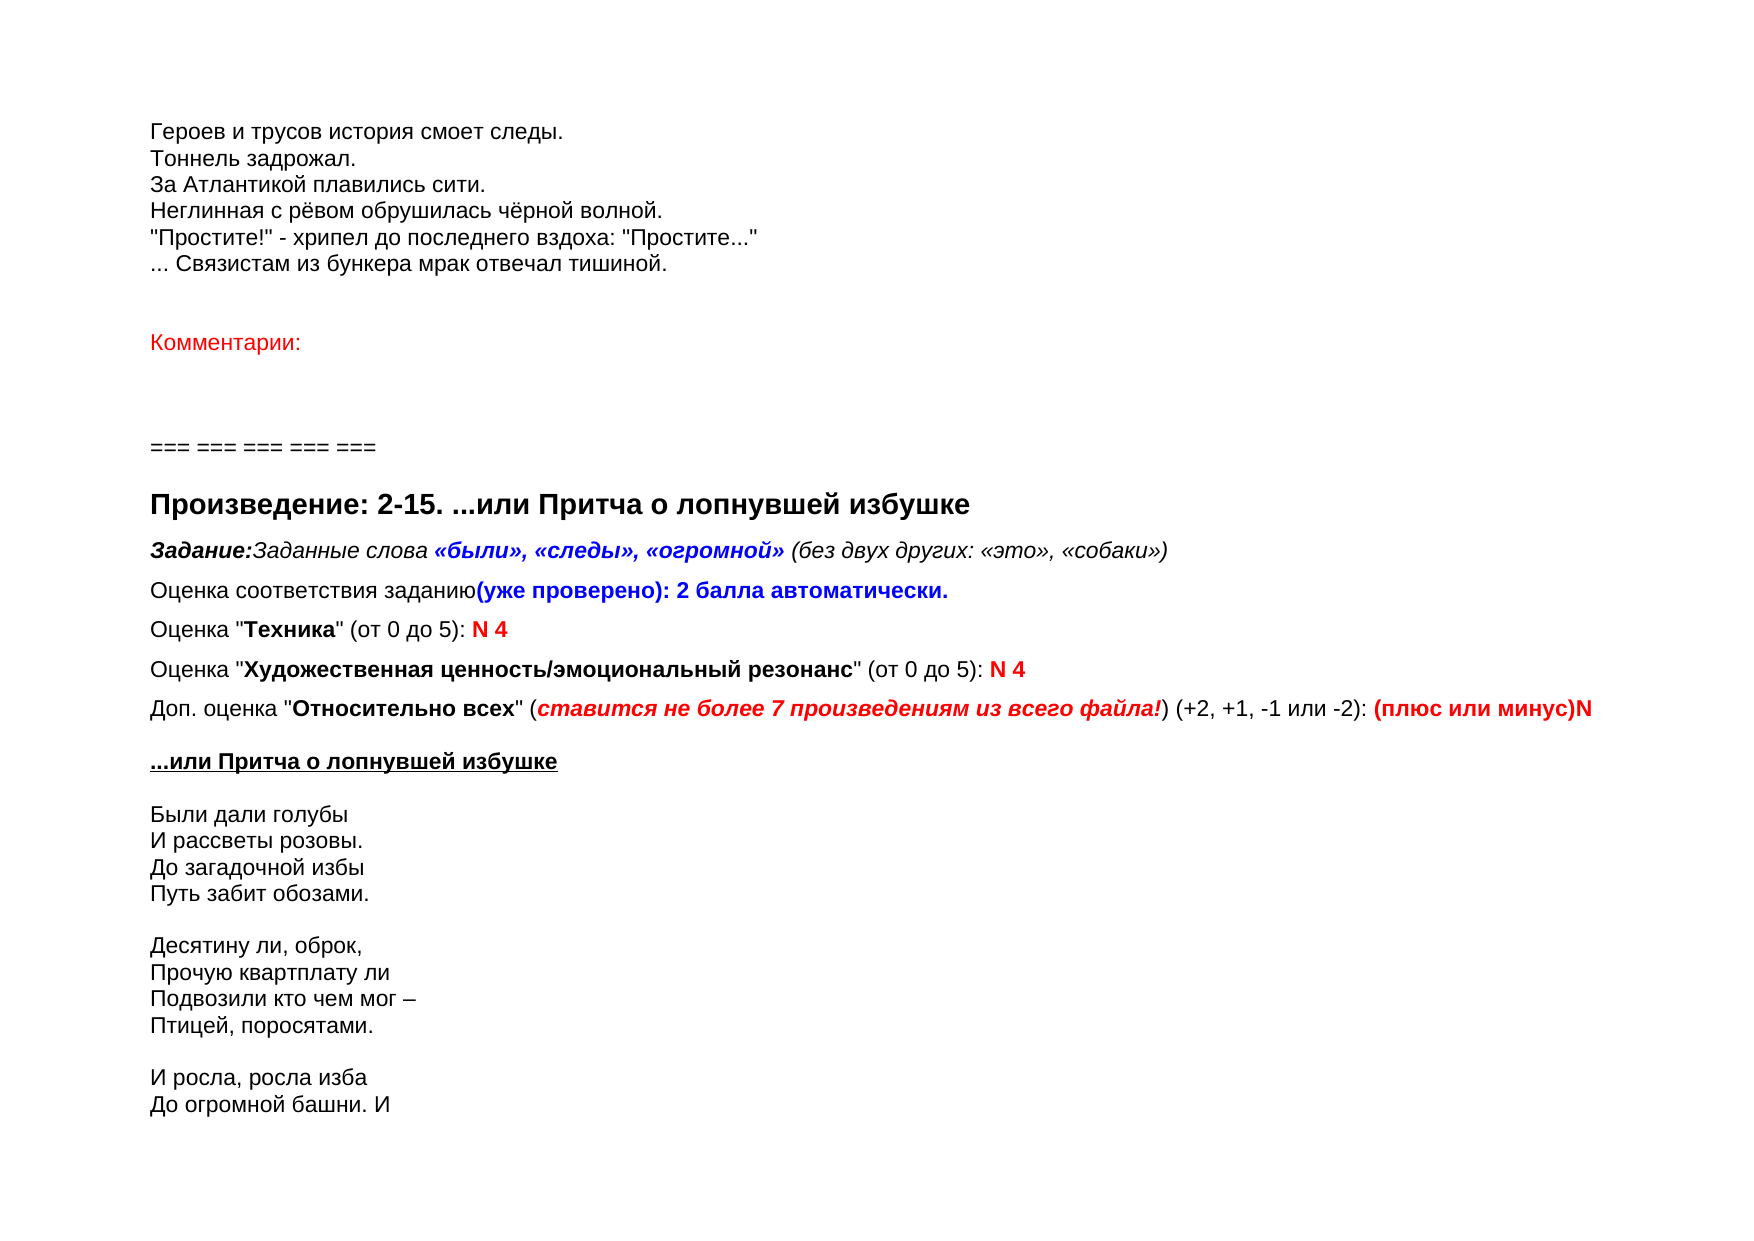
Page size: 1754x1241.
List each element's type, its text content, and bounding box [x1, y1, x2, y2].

text === === === === === [150, 434, 1604, 461]
text И рассветы розовы. [150, 827, 1604, 853]
text Десятину ли, оброк, [150, 932, 1604, 959]
text И росла, росла изба [150, 1064, 1604, 1091]
text Подвозили кто чем мог – [150, 985, 1604, 1012]
text ... Связистам из бункера мрак отвечал тишиной. [150, 250, 1604, 276]
text Героев и трусов история смоет следы. [150, 118, 1604, 144]
text Комментарии: [150, 329, 1604, 355]
text До загадочной избы [150, 853, 1604, 880]
text Тоннель задрожал. [150, 144, 1604, 171]
text "Простите!" - хрипел до последнего вздоха: "Простите..." [150, 223, 1604, 250]
text ...или Притча о лопнувшей избушке [150, 748, 1604, 774]
text Оценка "Техника" (от 0 до 5): N 4 [150, 616, 1604, 643]
text Были дали голубы [150, 801, 1604, 827]
text Произведение: 2-15. ...или Притча о лопнувшей избушке [150, 487, 1604, 521]
text Доп. оценка "Относительно всех" (ставится не более 7 произведениям из всего файла!) (+2, +1, -1 или -2): (плюс или минус)N [150, 695, 1604, 722]
text Оценка "Художественная ценность/эмоциональный резонанс" (от 0 до 5): N 4 [150, 656, 1604, 682]
text Задание:Заданные слова «были», «следы», «огромной» (без двух других: «это», «собаки») [150, 537, 1604, 564]
text Птицей, поросятами. [150, 1012, 1604, 1038]
text Прочую квартплату ли [150, 959, 1604, 985]
text Путь забит обозами. [150, 880, 1604, 906]
text Оценка соответствия заданию(уже проверено): 2 балла автоматически. [150, 577, 1604, 603]
text До огромной башни. И [150, 1091, 1604, 1117]
text За Атлантикой плавились сити. [150, 171, 1604, 197]
text Неглинная с рёвом обрушилась чёрной волной. [150, 197, 1604, 223]
